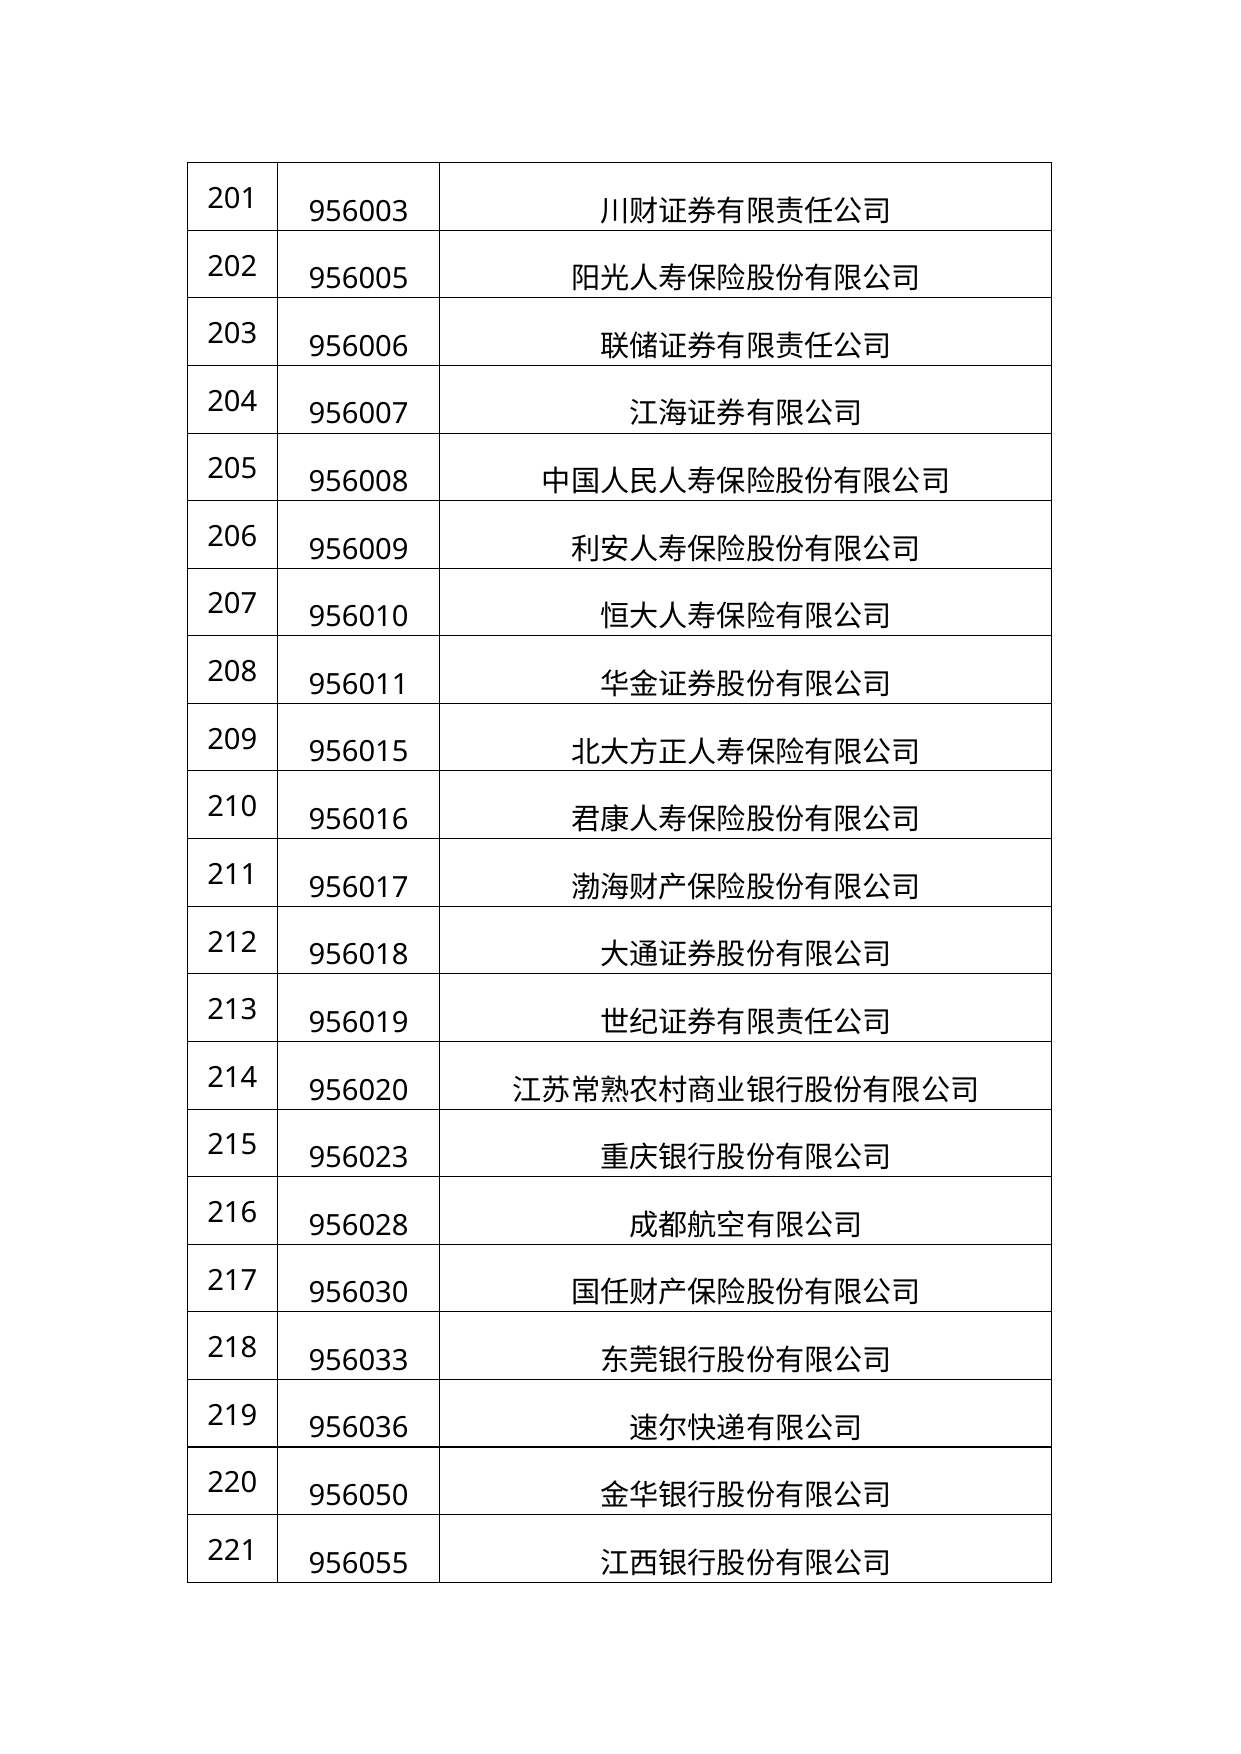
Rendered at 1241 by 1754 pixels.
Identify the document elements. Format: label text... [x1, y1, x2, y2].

table_cell 华金证券股份有限公司 [440, 636, 1051, 703]
table_cell 大通证券股份有限公司 [440, 907, 1051, 973]
table_cell 956023 [278, 1110, 439, 1176]
table_cell 成都航空有限公司 [440, 1177, 1051, 1244]
table_cell 恒大人寿保险有限公司 [440, 569, 1051, 635]
table_cell 956006 [278, 298, 439, 365]
table_cell 956016 [278, 771, 439, 838]
table_cell 211 [188, 839, 277, 906]
table_cell 213 [188, 974, 277, 1041]
table_cell 214 [188, 1042, 277, 1108]
table_cell 956017 [278, 839, 439, 906]
table_cell 重庆银行股份有限公司 [440, 1110, 1051, 1176]
table_cell 956007 [278, 366, 439, 432]
table_cell 208 [188, 636, 277, 703]
table_cell 220 [188, 1448, 277, 1514]
table_cell 956033 [278, 1312, 439, 1379]
table_cell 956010 [278, 569, 439, 635]
table_cell 阳光人寿保险股份有限公司 [440, 231, 1051, 297]
table_cell 956036 [278, 1380, 439, 1446]
table_cell 速尔快递有限公司 [440, 1380, 1051, 1446]
table_cell 金华银行股份有限公司 [440, 1448, 1051, 1514]
table_cell 956055 [278, 1515, 439, 1582]
table_cell 204 [188, 366, 277, 432]
table_cell 206 [188, 501, 277, 568]
table_cell 215 [188, 1110, 277, 1176]
table_cell 江西银行股份有限公司 [440, 1515, 1051, 1582]
table_cell 210 [188, 771, 277, 838]
table_cell 956005 [278, 231, 439, 297]
table_cell 956009 [278, 501, 439, 568]
table_cell 江苏常熟农村商业银行股份有限公司 [440, 1042, 1051, 1108]
table_cell 219 [188, 1380, 277, 1446]
table_cell 956050 [278, 1448, 439, 1514]
table_cell 联储证券有限责任公司 [440, 298, 1051, 365]
table_cell 中国人民人寿保险股份有限公司 [440, 434, 1051, 500]
table_cell 东莞银行股份有限公司 [440, 1312, 1051, 1379]
table_cell 202 [188, 231, 277, 297]
table_cell 国任财产保险股份有限公司 [440, 1245, 1051, 1311]
table_cell 956008 [278, 434, 439, 500]
table_cell 北大方正人寿保险有限公司 [440, 704, 1051, 770]
table_cell 君康人寿保险股份有限公司 [440, 771, 1051, 838]
table_cell 218 [188, 1312, 277, 1379]
table_cell 956030 [278, 1245, 439, 1311]
table_cell 956019 [278, 974, 439, 1041]
table_cell 217 [188, 1245, 277, 1311]
table_cell 956011 [278, 636, 439, 703]
table_cell 江海证券有限公司 [440, 366, 1051, 432]
table_cell 201 [188, 163, 277, 229]
table_cell 川财证券有限责任公司 [440, 163, 1051, 229]
table_cell 205 [188, 434, 277, 500]
table_cell 956003 [278, 163, 439, 229]
table_cell 利安人寿保险股份有限公司 [440, 501, 1051, 568]
table_cell 956018 [278, 907, 439, 973]
table_cell 956028 [278, 1177, 439, 1244]
table_cell 203 [188, 298, 277, 365]
table_cell 221 [188, 1515, 277, 1582]
table_cell 207 [188, 569, 277, 635]
table_cell 渤海财产保险股份有限公司 [440, 839, 1051, 906]
table_cell 209 [188, 704, 277, 770]
table_cell 世纪证券有限责任公司 [440, 974, 1051, 1041]
table_cell 216 [188, 1177, 277, 1244]
table_cell 212 [188, 907, 277, 973]
table_cell 956015 [278, 704, 439, 770]
table_cell 956020 [278, 1042, 439, 1108]
